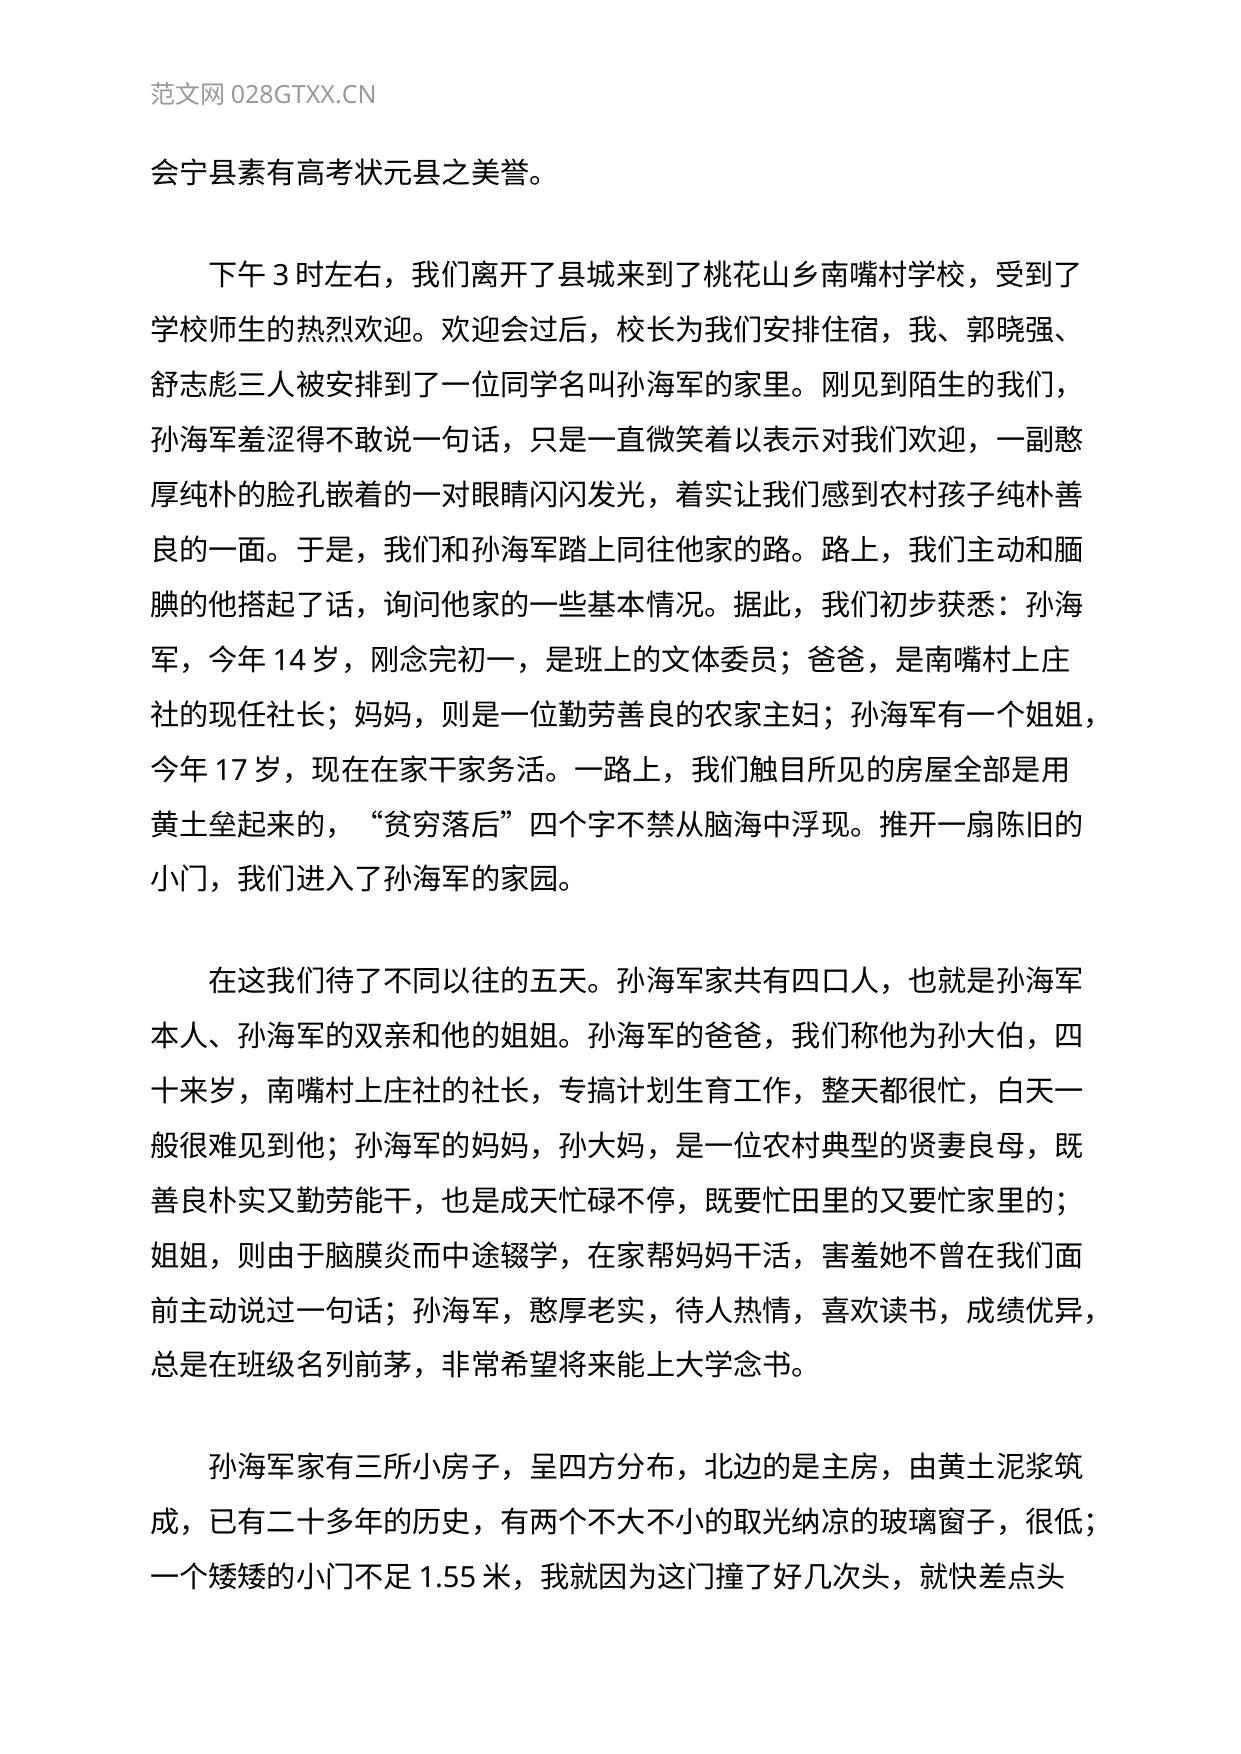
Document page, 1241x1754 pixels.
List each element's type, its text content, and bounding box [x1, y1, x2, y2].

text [150, 1444, 1090, 1596]
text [150, 150, 1090, 192]
text 下午3时左右，我们离开了县城来到了桃花山乡南嘴村学校，受到了学校师生的热烈欢迎。欢迎会过后，校长为我们安排住宿，我、郭晓强、舒志彪三人被安排到了一位同学名叫孙海军的家里。刚见到陌生的我们，孙海军羞涩得不敢说一句话，只是一直微笑着以表示对我们欢迎，一副憨厚纯朴的脸孔嵌着的一对眼睛闪闪发光，着实让我们感到农村孩子纯朴善良的一面。于是，我们和孙海军踏上同往他家的路。路上，我们主动和腼腆的他搭起了话，询问他家的一些基本情况。据此，我们初步获悉：孙海军，今年14岁，刚念完初一，是班上的文体委员；爸爸，是南嘴村上庄社的现任社长；妈妈，则是一位勤劳善良的农家主妇；孙海军有一个姐姐，今年17岁，现在在家干家务活。一路上，我们触目所见的房屋全部是用黄土垒起来的，“贫穷落后”四个字不禁从脑海中浮现。推开一扇陈旧的小门，我们进入了孙海军的家园。 [150, 252, 1090, 898]
text 在这我们待了不同以往的五天。孙海军家共有四口人，也就是孙海军本人、孙海军的双亲和他的姐姐。孙海军的爸爸，我们称他为孙大伯，四十来岁，南嘴村上庄社的社长，专搞计划生育工作，整天都很忙，白天一般很难见到他；孙海军的妈妈，孙大妈，是一位农村典型的贤妻良母，既善良朴实又勤劳能干，也是成天忙碌不停，既要忙田里的又要忙家里的；姐姐，则由于脑膜炎而中途辍学，在家帮妈妈干活，害羞她不曾在我们面前主动说过一句话；孙海军，憨厚老实，待人热情，喜欢读书，成绩优异，总是在班级名列前茅，非常希望将来能上大学念书。 [150, 958, 1090, 1384]
